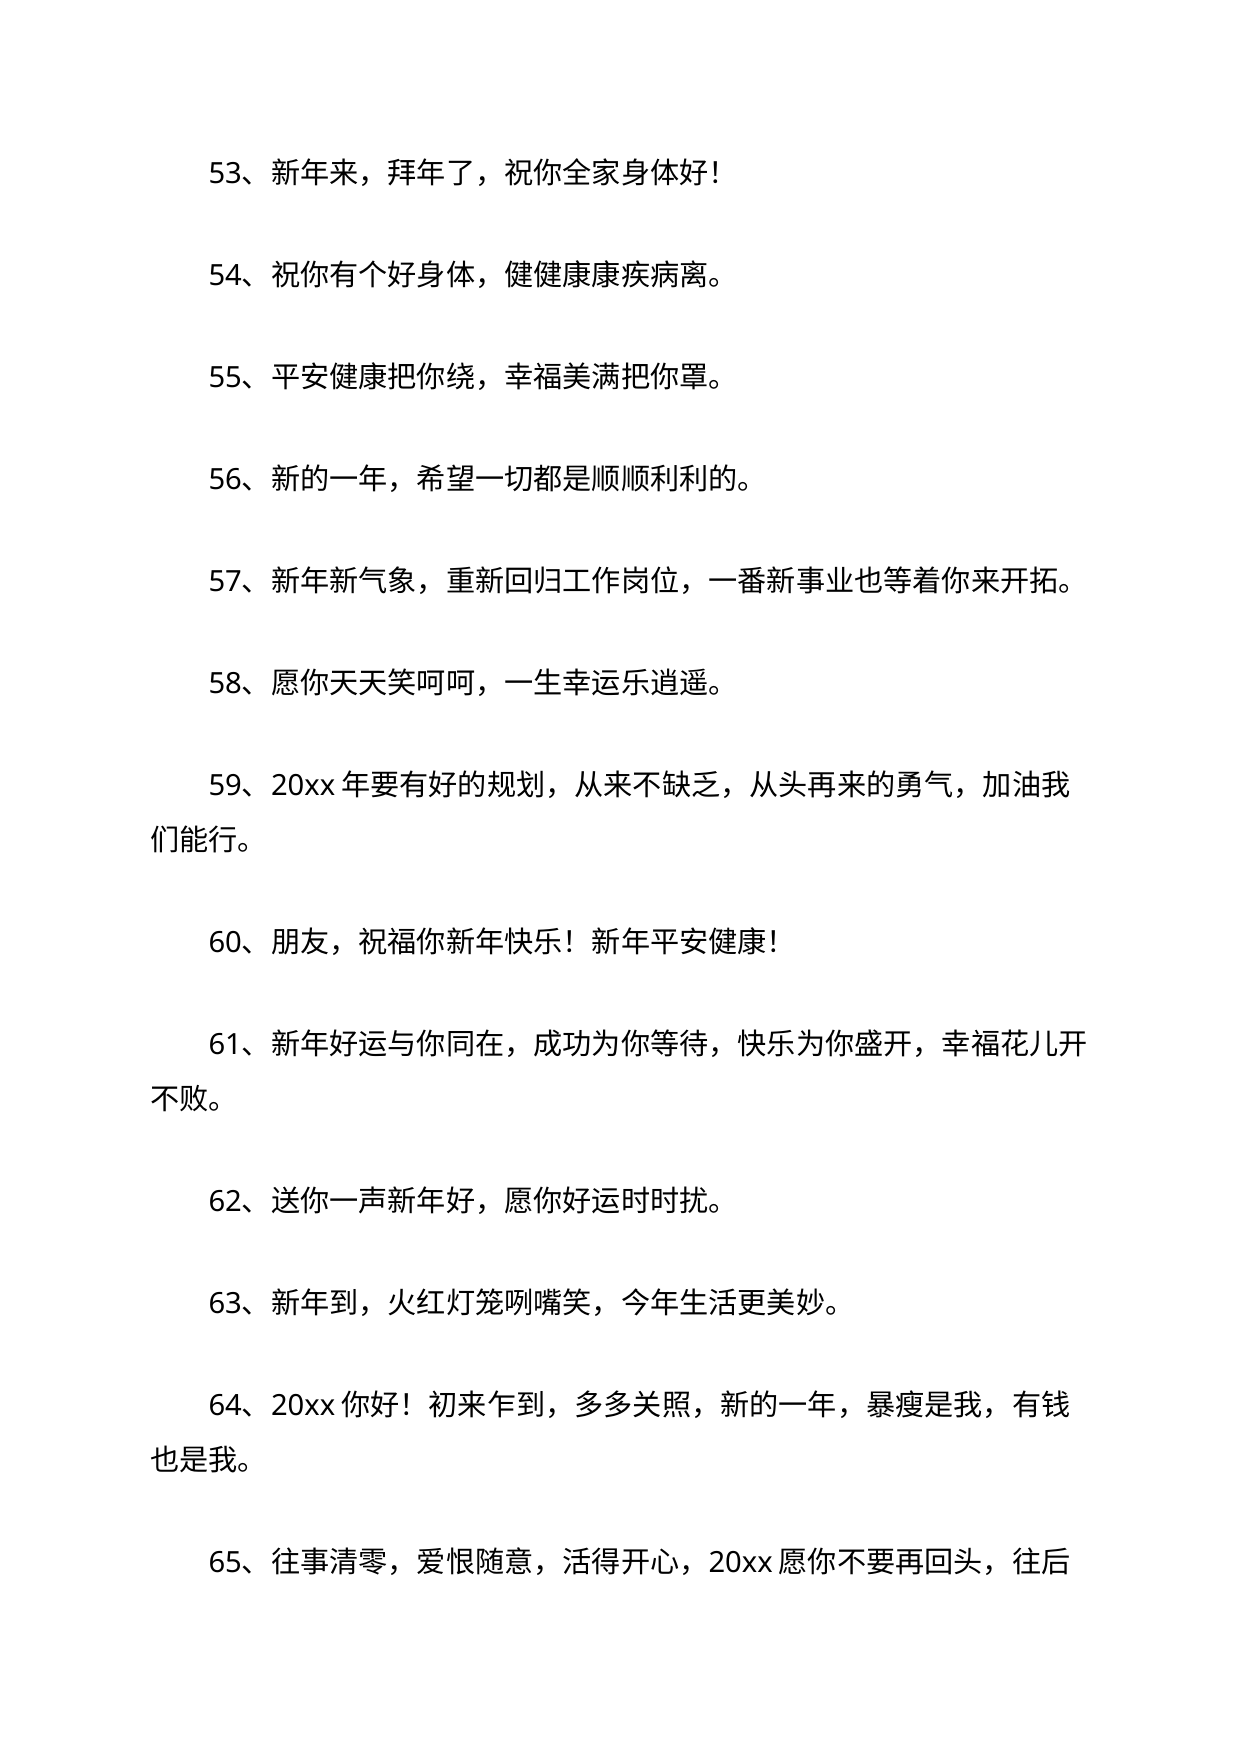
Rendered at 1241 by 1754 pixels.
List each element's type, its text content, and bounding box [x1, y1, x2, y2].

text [150, 1538, 1090, 1581]
text 63、新年到，火红灯笼咧嘴笑，今年生活更美妙。 [150, 1279, 1090, 1322]
text 56、新的一年，希望一切都是顺顺利利的。 [150, 456, 1090, 498]
text 59、20xx年要有好的规划，从来不缺乏，从头再来的勇气，加油我们能行。 [150, 762, 1090, 859]
text 64、20xx你好！初来乍到，多多关照，新的一年，暴瘦是我，有钱也是我。 [150, 1381, 1090, 1479]
text 53、新年来，拜年了，祝你全家身体好！ [150, 150, 1090, 192]
text 55、平安健康把你绕，幸福美满把你罩。 [150, 354, 1090, 396]
text 60、朋友，祝福你新年快乐！新年平安健康！ [150, 919, 1090, 961]
text 58、愿你天天笑呵呵，一生幸运乐逍遥。 [150, 660, 1090, 702]
text 62、送你一声新年好，愿你好运时时扰。 [150, 1177, 1090, 1220]
text 57、新年新气象，重新回归工作岗位，一番新事业也等着你来开拓。 [150, 558, 1090, 600]
text 54、祝你有个好身体，健健康康疾病离。 [150, 252, 1090, 294]
text 61、新年好运与你同在，成功为你等待，快乐为你盛开，幸福花儿开不败。 [150, 1021, 1090, 1118]
